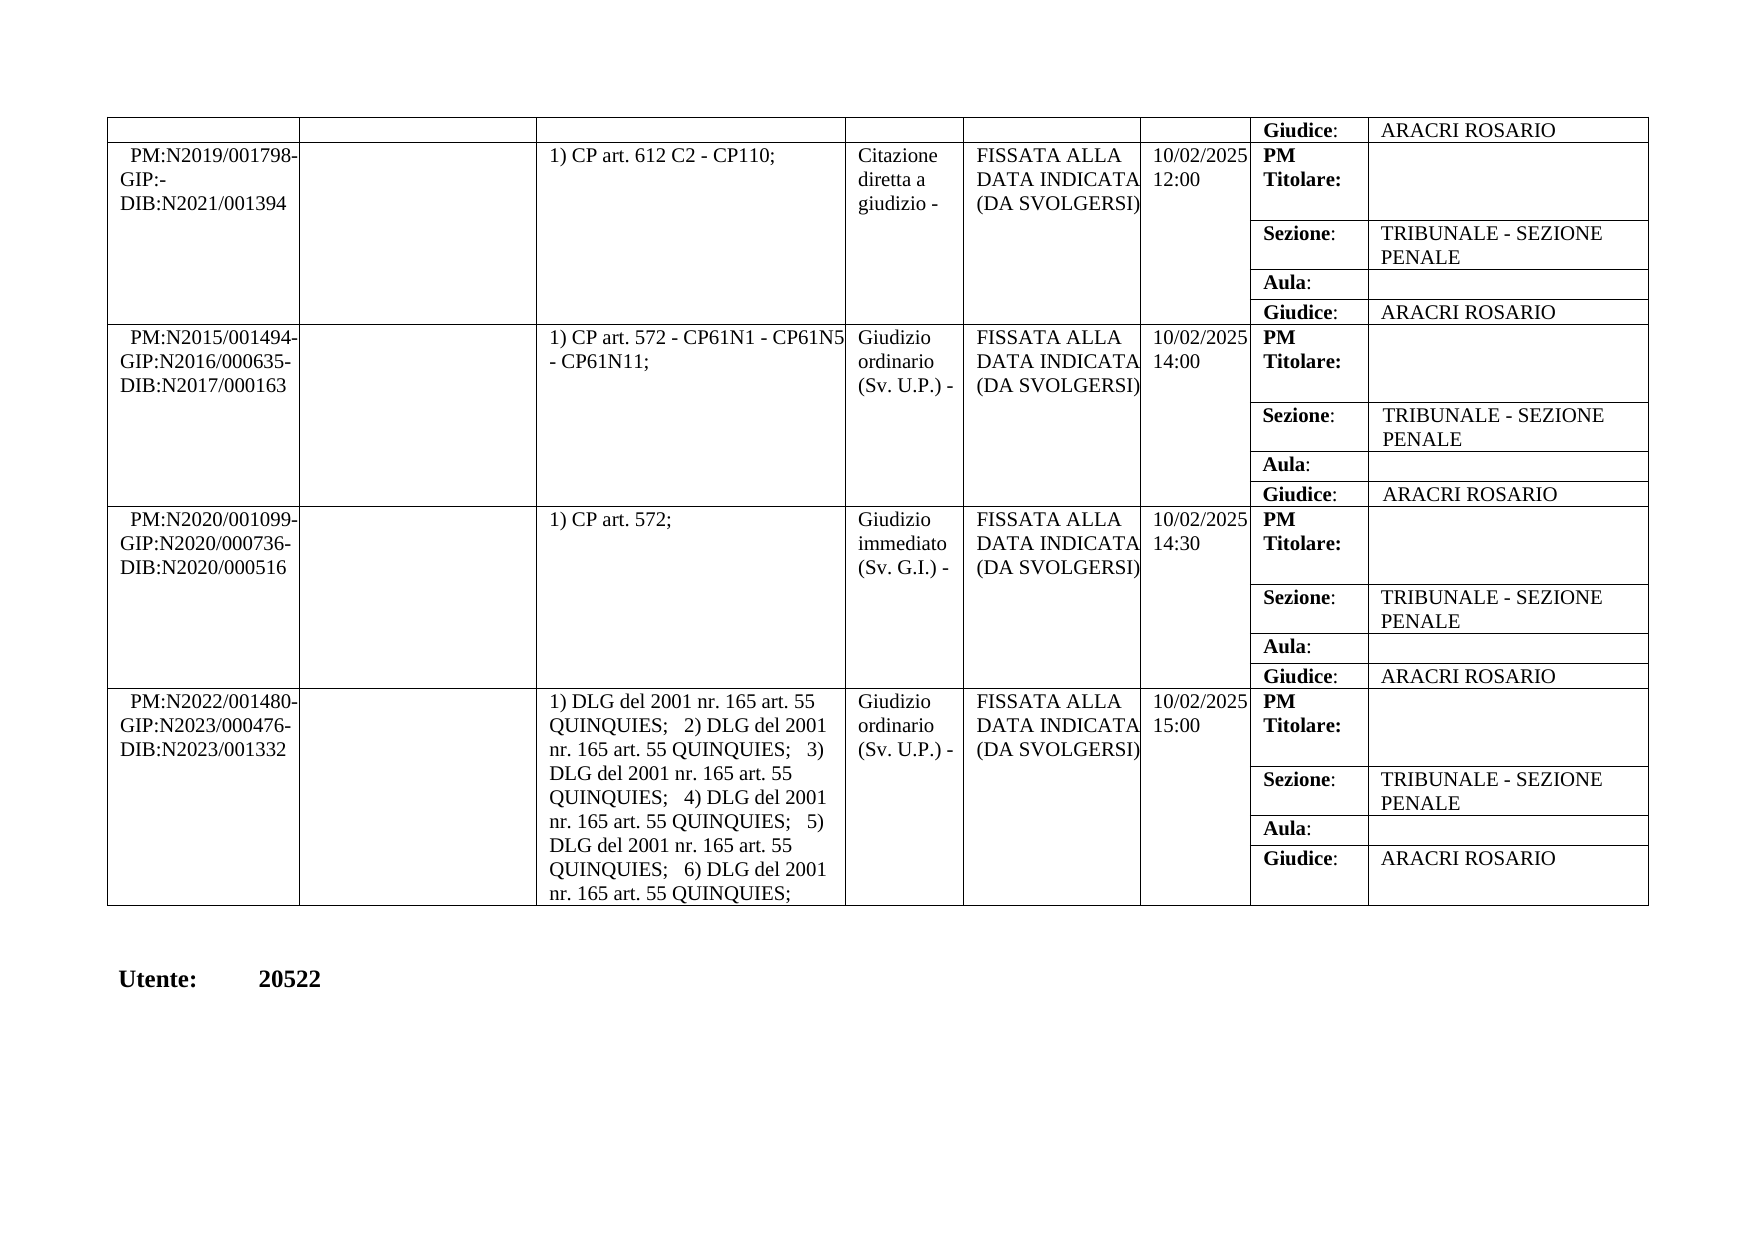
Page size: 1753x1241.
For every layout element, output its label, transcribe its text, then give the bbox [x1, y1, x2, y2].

table_cell 1) CP art. 572 - CP61N1 - CP61N5 - CP61N11; [537, 325, 845, 506]
table_cell Giudice: [1251, 664, 1368, 688]
table_cell 10/02/2025 14:30 [1141, 507, 1250, 688]
table_cell PM Titolare: [1251, 689, 1368, 766]
table_cell Giudizio immediato (Sv. G.I.) - [846, 507, 963, 688]
table_cell Sezione: [1251, 767, 1368, 815]
table_cell Giudice: [1251, 118, 1368, 142]
table_cell Aula: [1251, 452, 1368, 481]
table_cell Giudizio ordinario (Sv. U.P.) - [846, 689, 963, 905]
table_cell FISSATA ALLA DATA INDICATA (DA SVOLGERSI) [964, 689, 1140, 905]
table_cell [1369, 816, 1648, 844]
table_cell PM:N2022/001480- GIP:N2023/000476- DIB:N2023/001332 [108, 689, 299, 905]
table_cell [1369, 689, 1648, 766]
table_cell Giudice: [1251, 482, 1368, 506]
table_cell PM Titolare: [1251, 507, 1368, 584]
table_cell Citazione diretta a giudizio - [846, 143, 963, 324]
table_cell Giudice: [1251, 846, 1368, 905]
table_cell 1) DLG del 2001 nr. 165 art. 55 QUINQUIES; 2) DLG del 2001 nr. 165 art. 55 QUINQUIES; 3) DLG del 2001 nr. 165 art. 55 QUINQUIES; 4) DLG del 2001 nr. 165 art. 55 QUINQUIES; 5) DLG del 2001 nr. 165 art. 55 QUINQUIES; 6) DLG del 2001 nr. 165 art. 55 QUINQUIES; [537, 689, 845, 905]
table_cell [300, 325, 536, 506]
table_cell PM:N2015/001494- GIP:N2016/000635- DIB:N2017/000163 [108, 325, 299, 506]
table_cell ARACRI ROSARIO [1369, 482, 1648, 506]
table_cell PM:N2019/001798- GIP:- DIB:N2021/001394 [108, 143, 299, 324]
table_cell 1) CP art. 572; [537, 507, 845, 688]
table_cell ARACRI ROSARIO [1369, 300, 1648, 324]
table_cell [964, 143, 1140, 324]
table_cell [1369, 507, 1648, 584]
table_cell FISSATA ALLA DATA INDICATA (DA SVOLGERSI) [964, 325, 1140, 506]
table_cell [1369, 452, 1648, 481]
table_cell 1) CP art. 612 C2 - CP110; [537, 143, 845, 324]
table_cell ARACRI ROSARIO [1369, 118, 1648, 142]
table_cell Sezione: [1251, 221, 1368, 269]
table_cell Giudizio ordinario (Sv. U.P.) - [846, 325, 963, 506]
table_cell TRIBUNALE - SEZIONE PENALE [1369, 585, 1648, 633]
table_cell 10/02/2025 12:00 [1141, 143, 1250, 324]
table_cell PM Titolare: [1251, 143, 1368, 220]
table_cell PM:N2020/001099- GIP:N2020/000736- DIB:N2020/000516 [108, 507, 299, 688]
table_cell [1369, 270, 1648, 299]
text Utente: 20522 [118, 964, 1636, 993]
table_cell [1369, 325, 1648, 402]
table_cell 10/02/2025 14:00 [1141, 325, 1250, 506]
table_cell Sezione: [1251, 403, 1368, 451]
table_cell [1369, 634, 1648, 663]
table_cell [300, 689, 536, 905]
table_cell FISSATA ALLA DATA INDICATA (DA SVOLGERSI) [964, 507, 1140, 688]
table_cell Sezione: [1251, 585, 1368, 633]
table_cell TRIBUNALE - SEZIONE PENALE [1369, 403, 1648, 451]
table_cell 10/02/2025 15:00 [1141, 689, 1250, 905]
table_cell [300, 143, 536, 324]
table_cell Giudice: [1251, 300, 1368, 324]
table_cell Aula: [1251, 270, 1368, 299]
table_cell [300, 507, 536, 688]
table_cell TRIBUNALE - SEZIONE PENALE [1369, 767, 1648, 815]
table_cell ARACRI ROSARIO [1369, 846, 1648, 905]
table_cell Aula: [1251, 816, 1368, 844]
table_cell TRIBUNALE - SEZIONE PENALE [1369, 221, 1648, 269]
table_cell PM Titolare: [1251, 325, 1368, 402]
table_cell [1369, 143, 1648, 220]
table_cell ARACRI ROSARIO [1369, 664, 1648, 688]
table_cell Aula: [1251, 634, 1368, 663]
